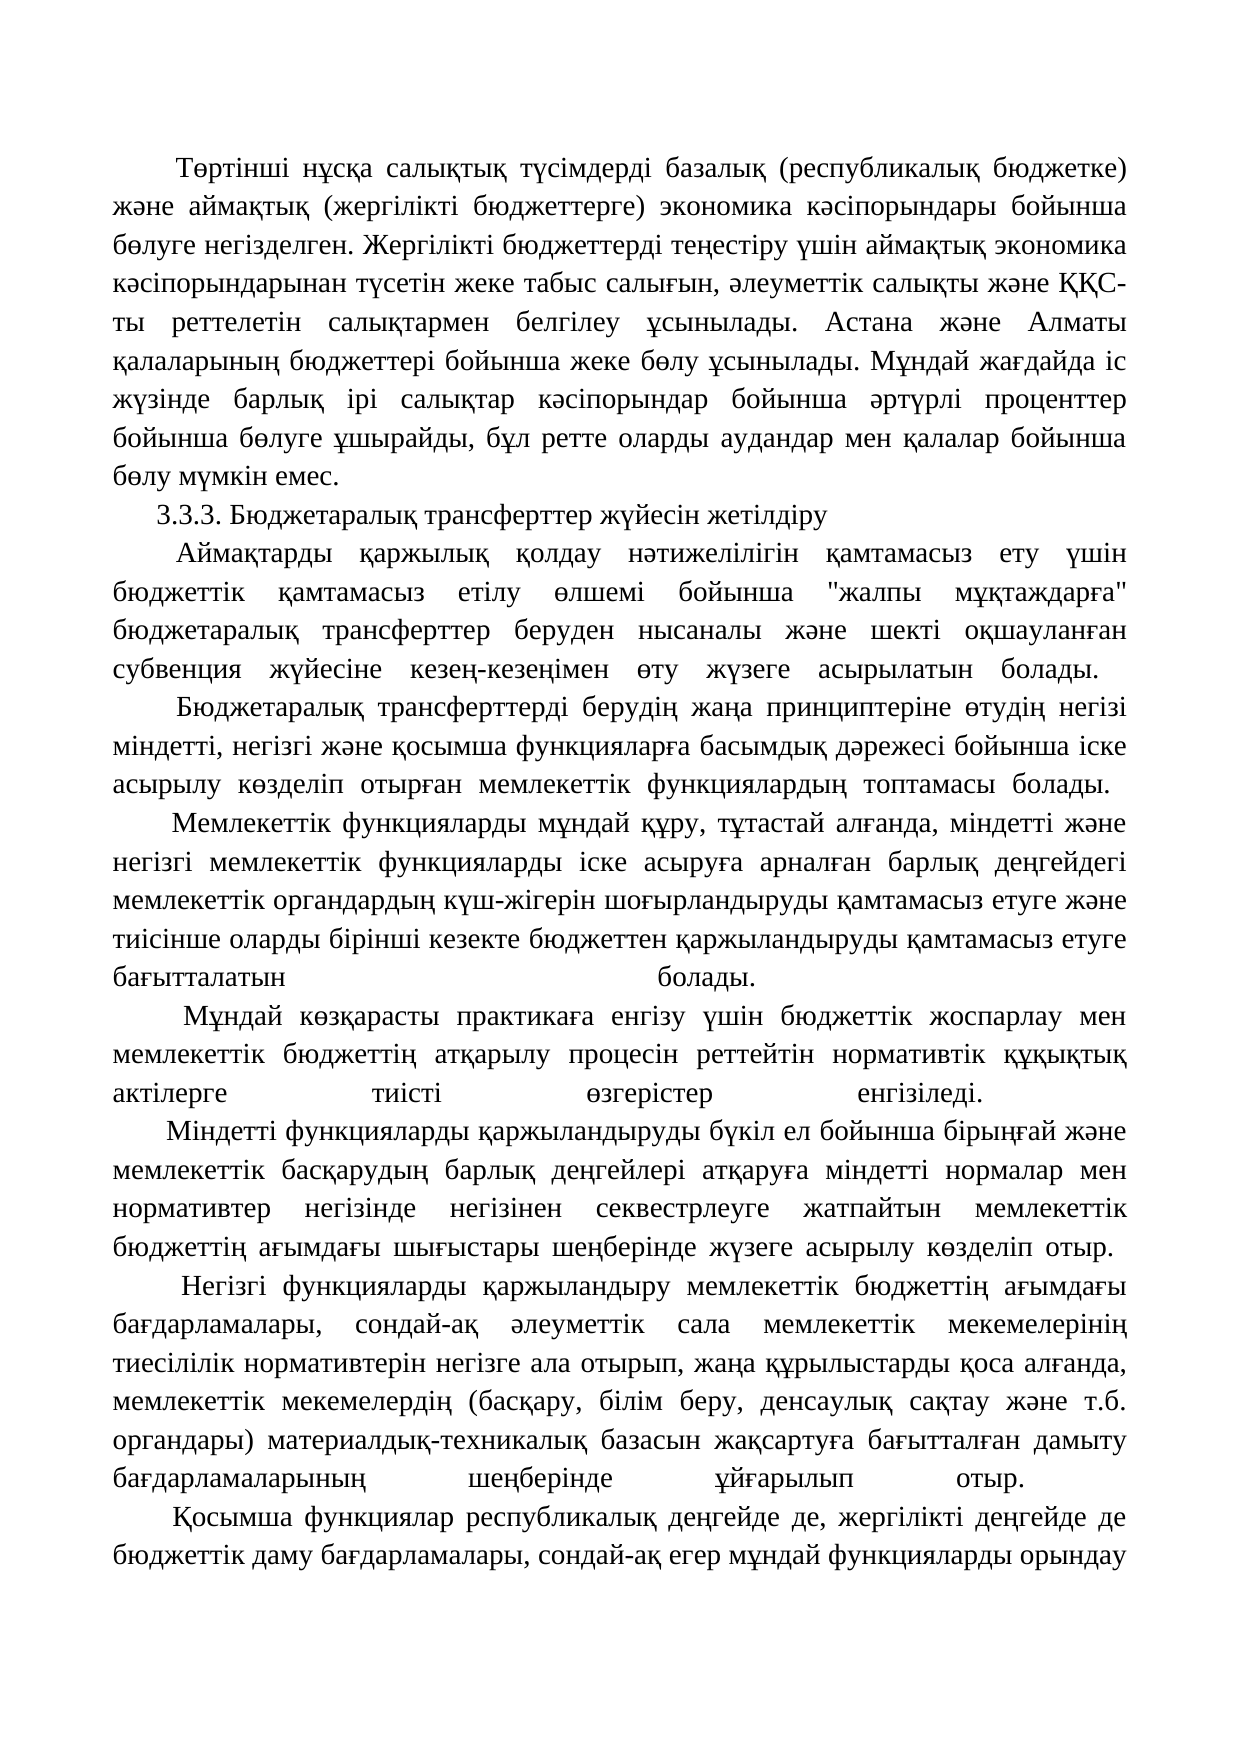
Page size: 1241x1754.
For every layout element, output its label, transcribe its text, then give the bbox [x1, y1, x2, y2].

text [112, 150, 1128, 492]
text 3.3.3. Бюджетаралық трансферттер жүйесiн жетiлдiру [112, 497, 1128, 530]
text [112, 535, 1128, 1571]
